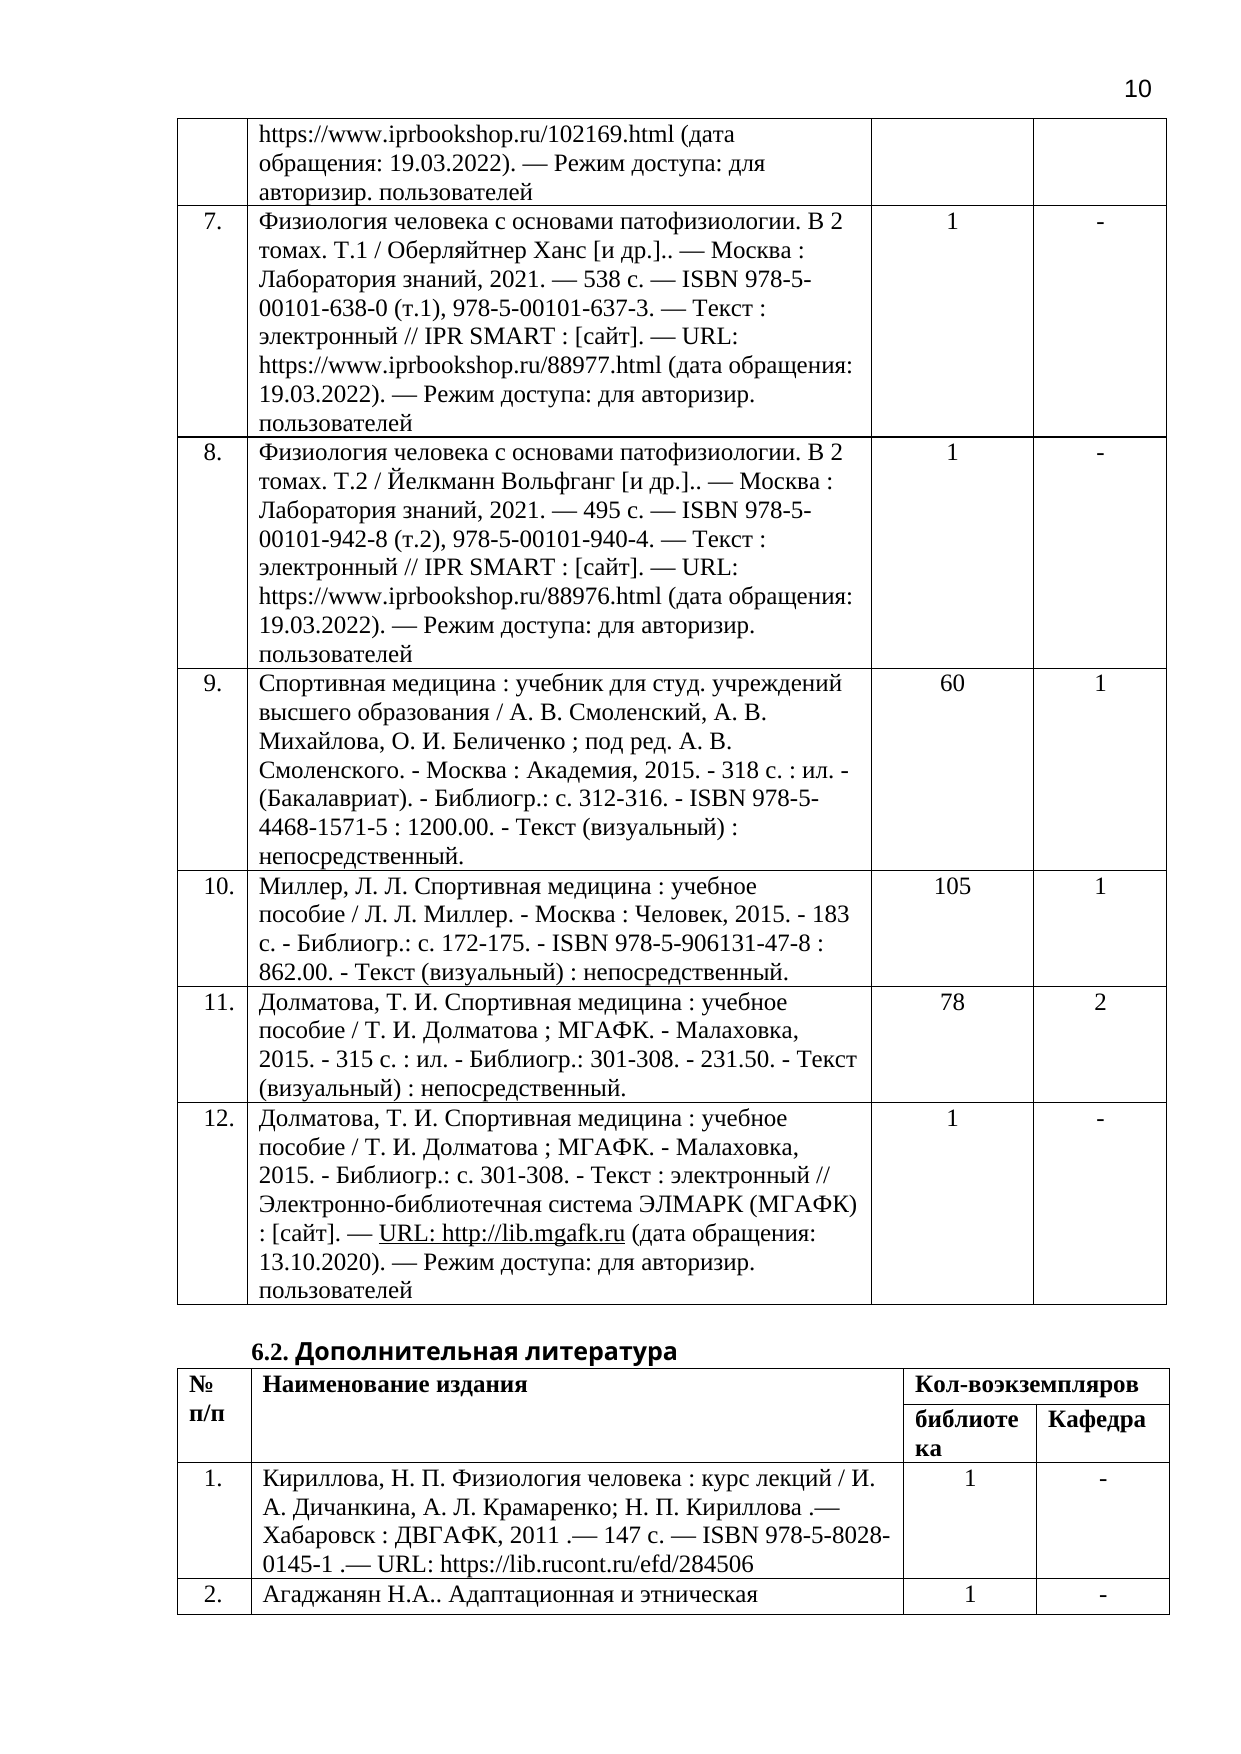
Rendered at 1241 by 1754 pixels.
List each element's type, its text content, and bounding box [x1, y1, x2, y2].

table_cell Долматова, Т. И. Спортивная медицина : учебное пособие / Т. И. Долматова ; МГАФК. - Малаховка, 2015. - 315 с. : ил. - Библиогр.: 301-308. - 231.50. - Текст (визуальный) : непосредственный. [248, 987, 871, 1102]
table_cell 1 [872, 206, 1033, 436]
table_cell 60 [872, 669, 1033, 870]
table_cell - [1034, 206, 1166, 436]
table_cell Кириллова, Н. П. Физиология человека : курс лекций / И. А. Дичанкина, А. Л. Крамаренко; Н. П. Кириллова .— Хабаровск : ДВГАФК, 2011 .— 147 с. — ISBN 978-5-8028-0145-1 .— URL: https://lib.rucont.ru/efd/284506 [252, 1463, 903, 1578]
table_cell [178, 1579, 251, 1613]
table_cell 1 [872, 1103, 1033, 1304]
table_cell [178, 438, 247, 667]
table_cell 1 [1034, 669, 1166, 870]
text 6.2. Дополнительная литература [251, 1334, 1152, 1368]
table_cell - [1034, 438, 1166, 667]
table_header Наименование издания [252, 1369, 903, 1462]
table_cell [252, 1579, 903, 1613]
table_cell Физиология человека с основами патофизиологии. В 2 томах. Т.2 / Йелкманн Вольфганг [и др.].. — Москва : Лаборатория знаний, 2021. — 495 c. — ISBN 978-5-00101-942-8 (т.2), 978-5-00101-940-4. — Текст : электронный // IPR SMART : [сайт]. — URL: https://www.iprbookshop.ru/88976.html (дата обращения: 19.03.2022). — Режим доступа: для авторизир. пользователей [248, 438, 871, 667]
table_cell Миллер, Л. Л. Спортивная медицина : учебное пособие / Л. Л. Миллер. - Москва : Человек, 2015. - 183 с. - Библиогр.: с. 172-175. - ISBN 978-5-906131-47-8 : 862.00. - Текст (визуальный) : непосредственный. [248, 871, 871, 986]
table_cell [178, 1463, 251, 1578]
table_cell [178, 871, 247, 986]
table_cell 1 [904, 1463, 1036, 1578]
table_cell [178, 206, 247, 436]
table_header Кол-воэкземпляров [904, 1369, 1169, 1403]
table_cell [178, 669, 247, 870]
table_cell [178, 1103, 247, 1304]
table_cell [248, 119, 871, 205]
table_cell - [1037, 1579, 1169, 1613]
table_cell Спортивная медицина : учебник для студ. учреждений высшего образования / А. В. Смоленский, А. В. Михайлова, О. И. Беличенко ; под ред. А. В. Смоленского. - Москва : Академия, 2015. - 318 с. : ил. - (Бакалавриат). - Библиогр.: с. 312-316. - ISBN 978-5-4468-1571-5 : 1200.00. - Текст (визуальный) : непосредственный. [248, 669, 871, 870]
table_cell 78 [872, 987, 1033, 1102]
table_cell Долматова, Т. И. Спортивная медицина : учебное пособие / Т. И. Долматова ; МГАФК. - Малаховка, 2015. - Библиогр.: с. 301-308. - Текст : электронный // Электронно-библиотечная система ЭЛМАРК (МГАФК) : [сайт]. — URL: http://lib.mgafk.ru (дата обращения: 13.10.2020). — Режим доступа: для авторизир. пользователей [248, 1103, 871, 1304]
table_cell [178, 119, 247, 205]
table_cell [178, 987, 247, 1102]
table_cell Физиология человека с основами патофизиологии. В 2 томах. Т.1 / Оберляйтнер Ханс [и др.].. — Москва : Лаборатория знаний, 2021. — 538 c. — ISBN 978-5-00101-638-0 (т.1), 978-5-00101-637-3. — Текст : электронный // IPR SMART : [сайт]. — URL: https://www.iprbookshop.ru/88977.html (дата обращения: 19.03.2022). — Режим доступа: для авторизир. пользователей [248, 206, 871, 436]
table_cell - [1034, 1103, 1166, 1304]
table_cell - [1037, 1463, 1169, 1578]
table_cell 2 [1034, 987, 1166, 1102]
table_cell 105 [872, 871, 1033, 986]
table_cell 1 [904, 1579, 1036, 1613]
table_cell - [1034, 119, 1166, 205]
table_header № п/п [178, 1369, 251, 1462]
table_cell 1 [872, 438, 1033, 667]
table_cell Кафедра [1037, 1405, 1169, 1462]
table_cell 1 [1034, 871, 1166, 986]
table_cell 1 [872, 119, 1033, 205]
